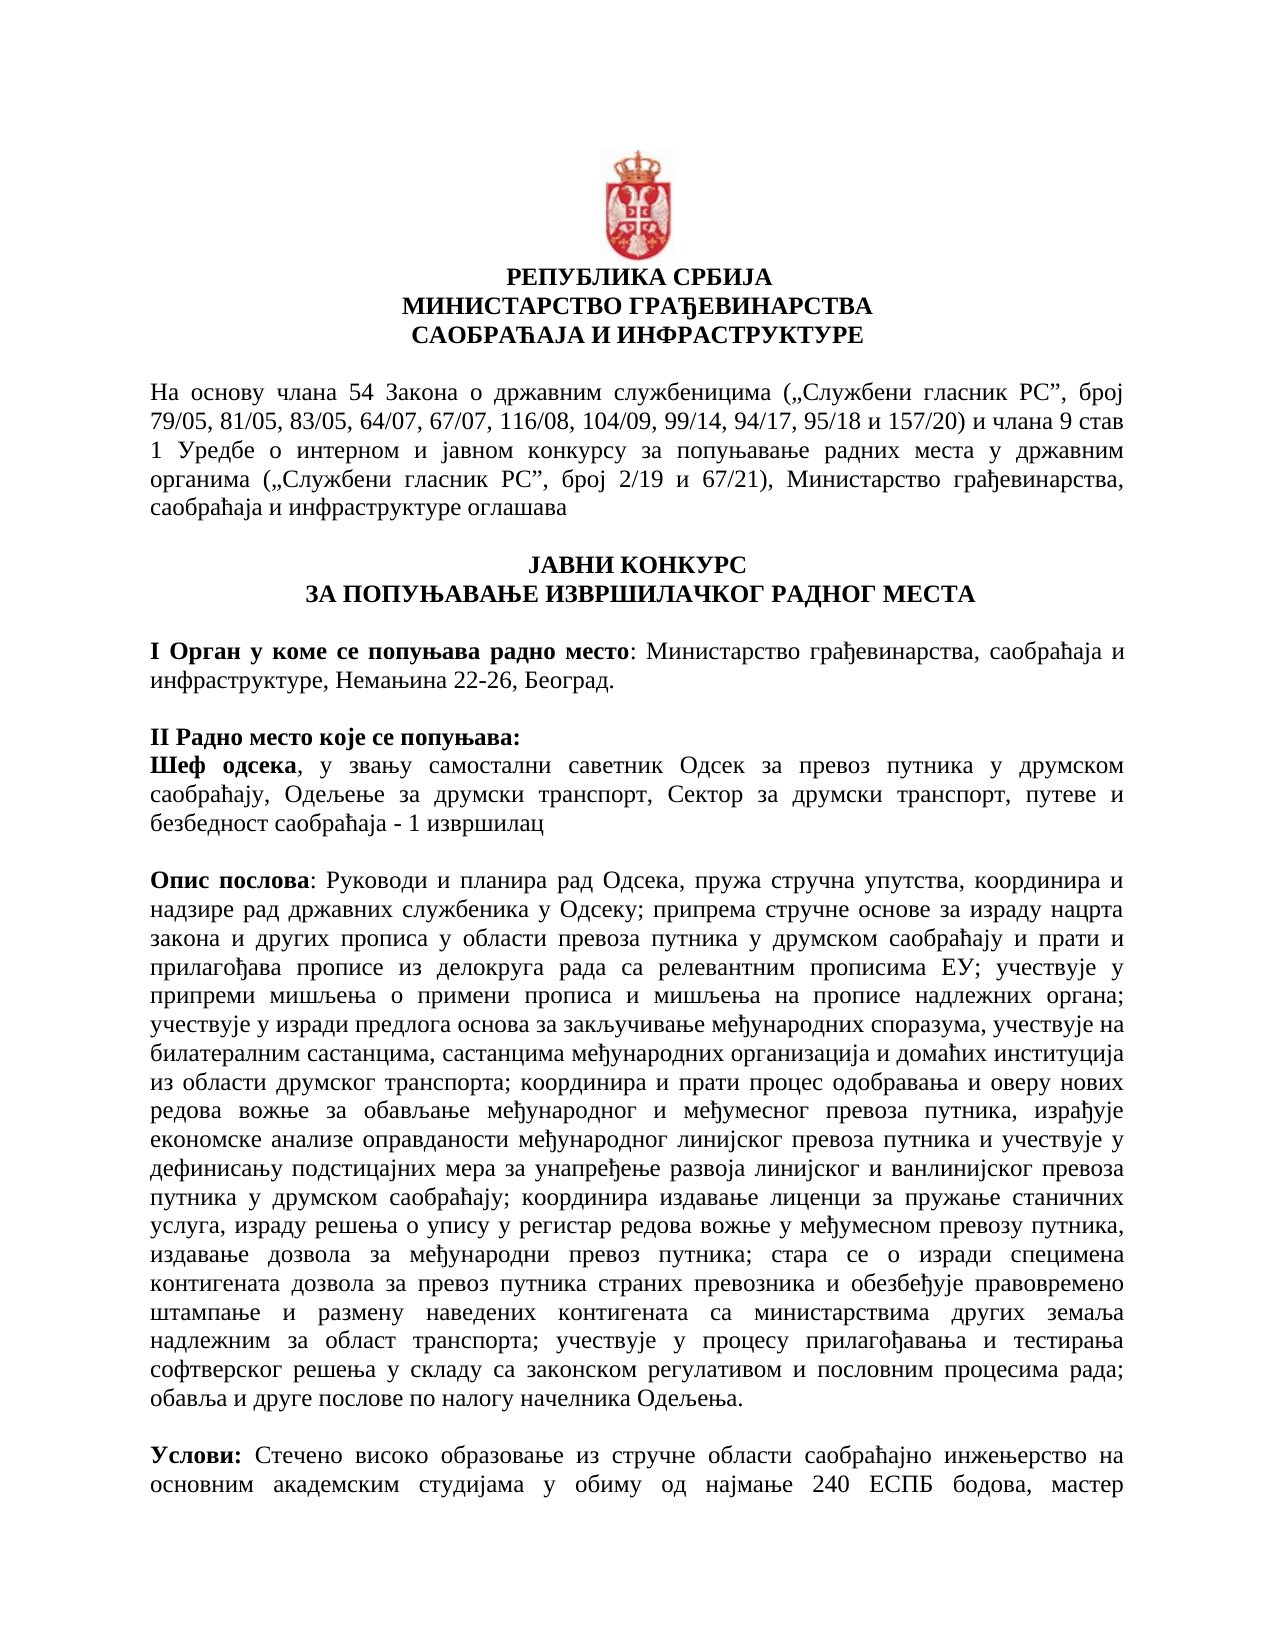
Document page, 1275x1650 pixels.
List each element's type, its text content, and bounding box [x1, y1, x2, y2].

text МИНИСТАРСТВО ГРАЂЕВИНАРСТВА [150, 291, 1125, 320]
text ЗА ПОПУЊАВАЊЕ ИЗВРШИЛАЧКОГ РАДНОГ МЕСТА [150, 579, 1125, 607]
text ЈАВНИ КОНКУРС [150, 550, 1125, 579]
text РЕПУБЛИКА СРБИЈА [150, 262, 1129, 291]
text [150, 1441, 1125, 1498]
text I Орган у коме се попуњава радно место: Министарство грађевинарства, саобраћаја и инфраструктуре, Немањина 22-26, Београд. [150, 636, 1125, 694]
text Шеф одсека, у звању самостални саветник Одсек за превоз путника у друмском саобраћају, Одељење за друмски транспорт, Сектор за друмски транспорт, путеве и безбедност саобраћаја - 1 извршилац [150, 751, 1125, 837]
text II Радно место које се попуњава: [150, 722, 1125, 751]
text САОБРАЋАЈА И ИНФРАСТРУКТУРЕ [150, 320, 1125, 349]
text Опис послова: Руководи и планира рад Одсека, пружа стручна упутства, координира и надзире рад државних службеника у Одсеку; припрема стручне основе за израду нацрта закона и других прописа у области превоза путника у друмском саобраћају и прати и прилагођава прописе из делокруга рада са релевантним прописима ЕУ; учествује у припреми мишљења о примени прописа и мишљења на прописе надлежних органа; учествује у изради предлога основа за закључивање међународних споразума, учествује на билатералним састанцима, састанцима међународних организација и домаћих институција из области друмског транспорта; координира и прати процес одобравања и оверу нових редова вожње за обављање међународног и међумесног превоза путника, израђује економске анализе оправданости међународног линијског превоза путника и учествује у дефинисању подстицајних мера за унапређење развоја линијског и ванлинијског превоза путника у друмском саобраћају; координира издавање лиценци за пружање станичних услуга, израду решења о упису у регистар редова вожње у међумесном превозу путника, издавање дозвола за међународни превоз путника; стара се о изради специмена контигената дозвола за превоз путника страних превозника и обезбеђује правовремено штампање и размену наведених контигената са министарствима других земаља надлежним за област транспорта; учествује у процесу прилагођавања и тестирања софтверског решења у складу са законском регулативом и пословним процесима рада; обавља и друге послове по налогу начелника Одељења. [150, 866, 1125, 1412]
text На основу члана 54 Закона о државним службеницима („Службени гласник РС”, број 79/05, 81/05, 83/05, 64/07, 67/07, 116/08, 104/09, 99/14, 94/17, 95/18 и 157/20) и члана 9 став 1 Уредбе о интерном и јавном конкурсу за попуњавање радних места у државним органима („Службени гласник РС”, брoj 2/19 и 67/21), Министарство грађевинарства, саобраћаја и инфраструктуре оглашава [150, 377, 1125, 521]
picture [600, 150, 675, 263]
